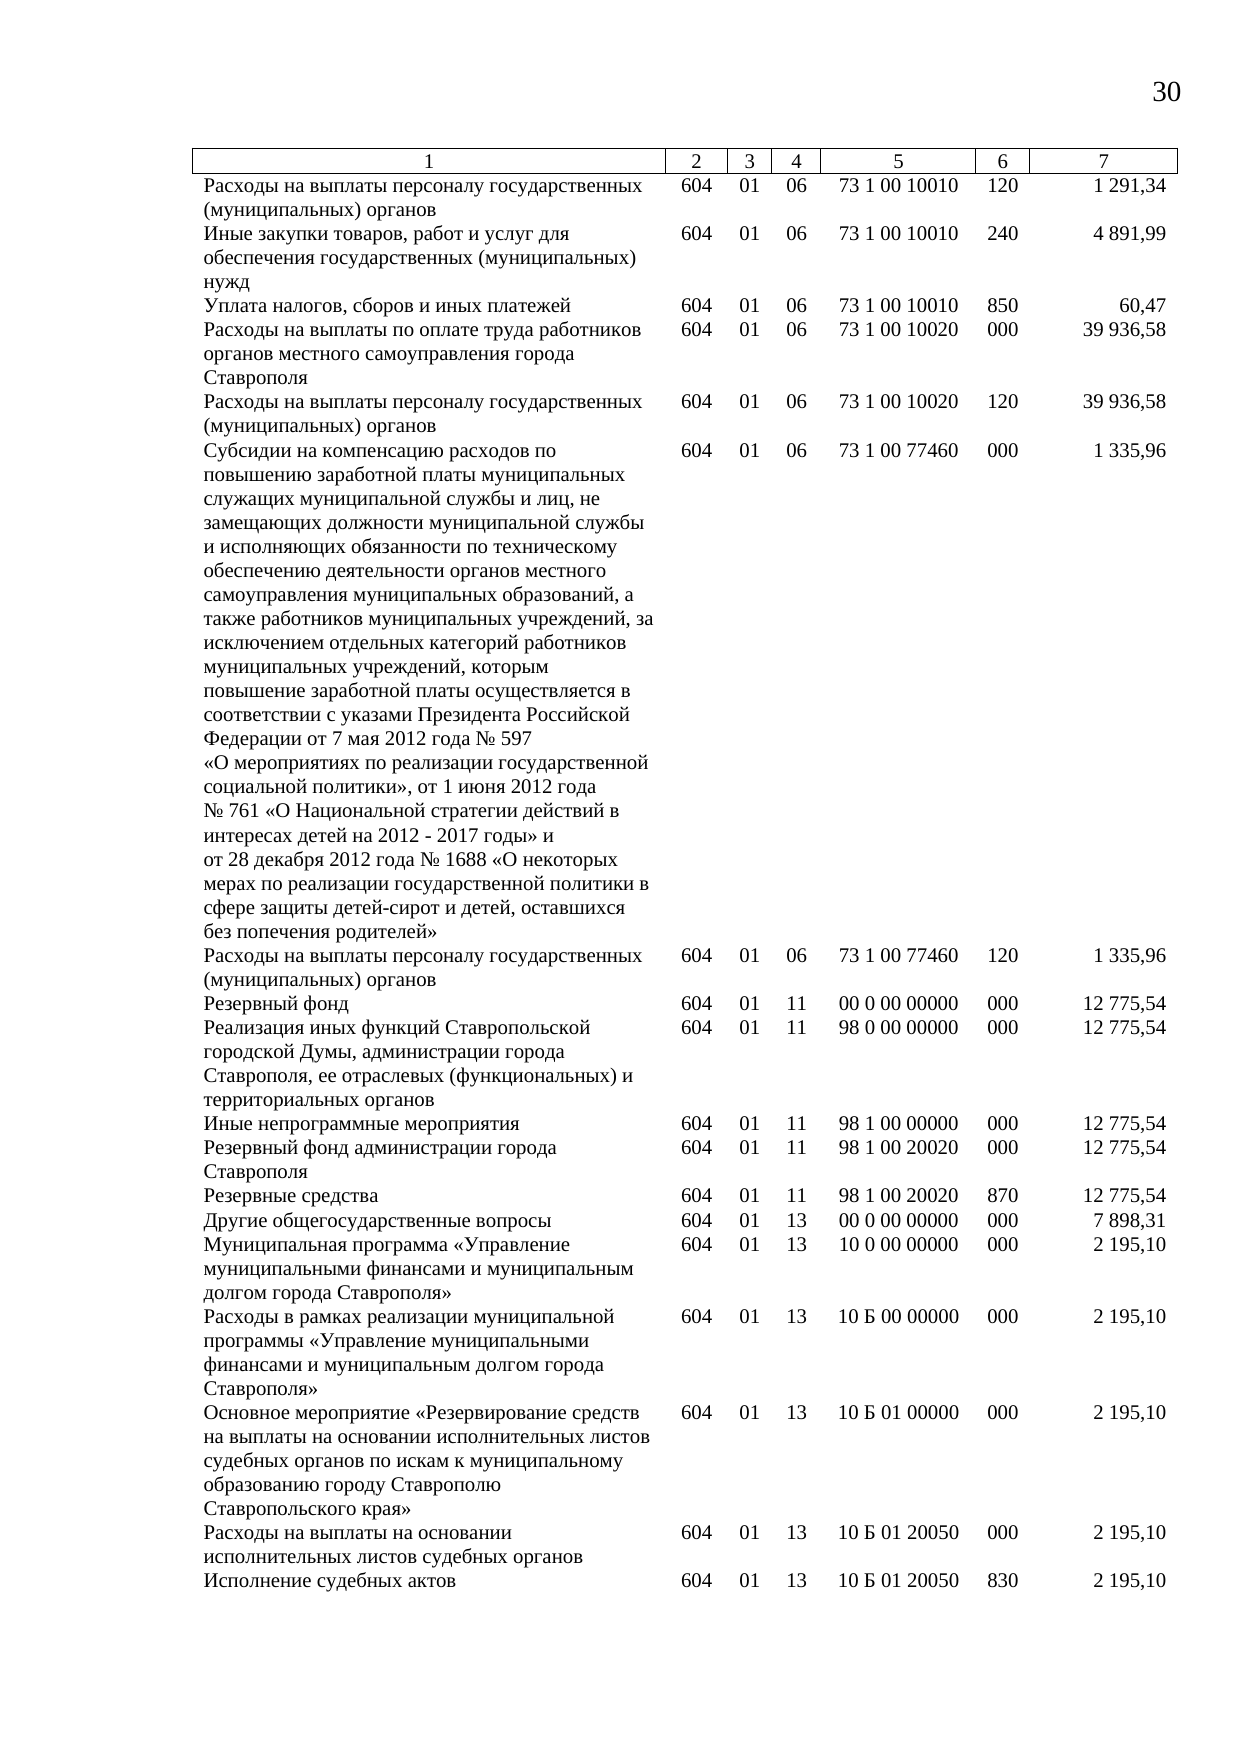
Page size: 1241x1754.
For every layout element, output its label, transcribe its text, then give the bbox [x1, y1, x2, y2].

table_header 6 [976, 149, 1029, 173]
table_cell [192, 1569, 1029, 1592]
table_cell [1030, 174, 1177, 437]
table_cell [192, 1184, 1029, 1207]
table_header 3 [728, 149, 771, 173]
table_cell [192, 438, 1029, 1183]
table_header 2 [666, 149, 727, 173]
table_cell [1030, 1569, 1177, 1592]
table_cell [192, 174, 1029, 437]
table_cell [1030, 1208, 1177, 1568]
table_header 7 [1030, 149, 1177, 173]
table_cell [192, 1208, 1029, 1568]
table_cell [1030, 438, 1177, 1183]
table_header 5 [821, 149, 975, 173]
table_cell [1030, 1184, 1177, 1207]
table_header 4 [772, 149, 820, 173]
table_header 1 [193, 149, 665, 173]
